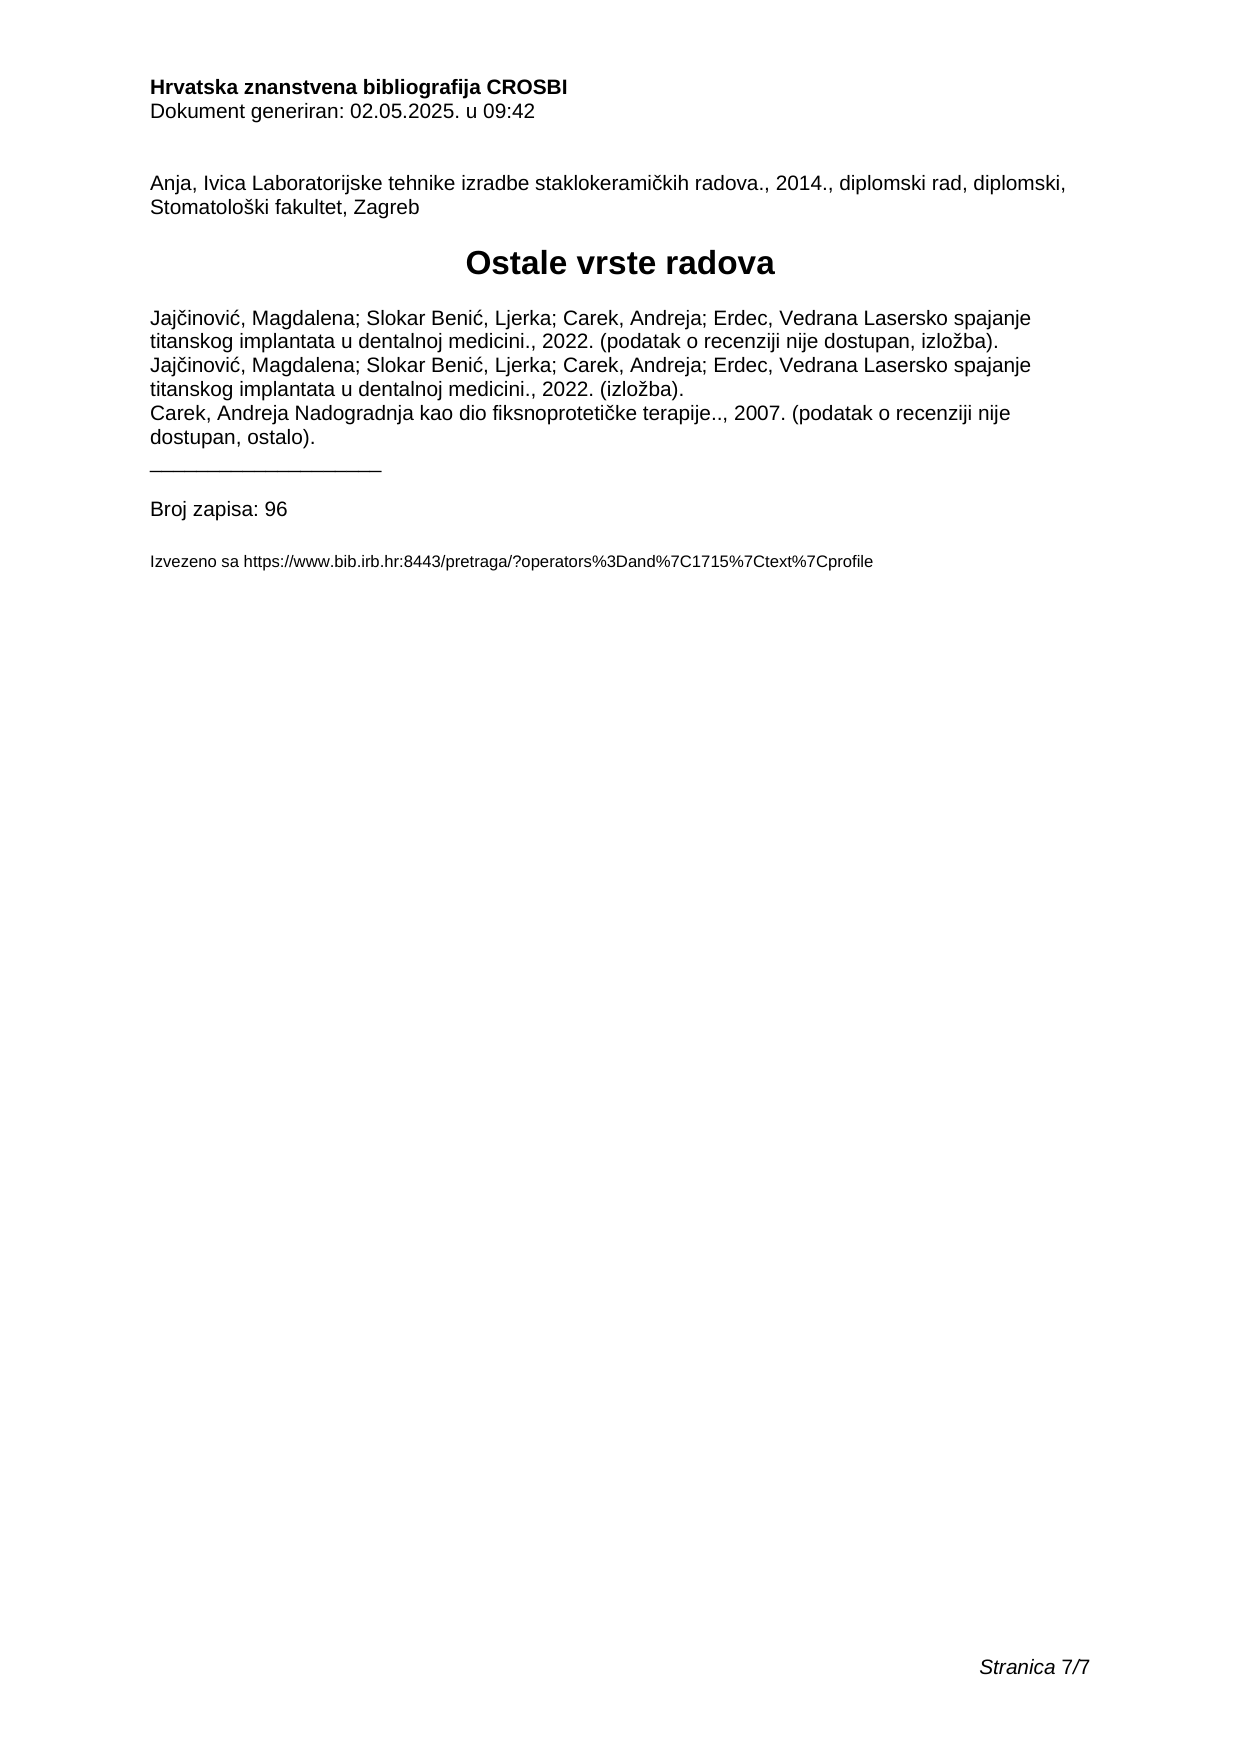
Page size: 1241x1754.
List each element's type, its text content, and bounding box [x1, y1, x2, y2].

text Jajčinović, Magdalena; Slokar Benić, Ljerka; Carek, Andreja; Erdec, Vedrana [150, 353, 1090, 401]
text Jajčinović, Magdalena; Slokar Benić, Ljerka; Carek, Andreja; Erdec, Vedrana [150, 305, 1090, 353]
text Anja, Ivica [150, 171, 1090, 219]
text Izvezeno sa https://www.bib.irb.hr:8443/pretraga/?operators%3Dand%7C1715%7Ctext%7Cprofile [150, 552, 1090, 571]
text Carek, Andreja [150, 401, 1090, 449]
text Broj zapisa: 96 [150, 497, 1090, 521]
text ____________________ [150, 449, 1090, 473]
subtitle Ostale vrste radova [150, 243, 1090, 281]
